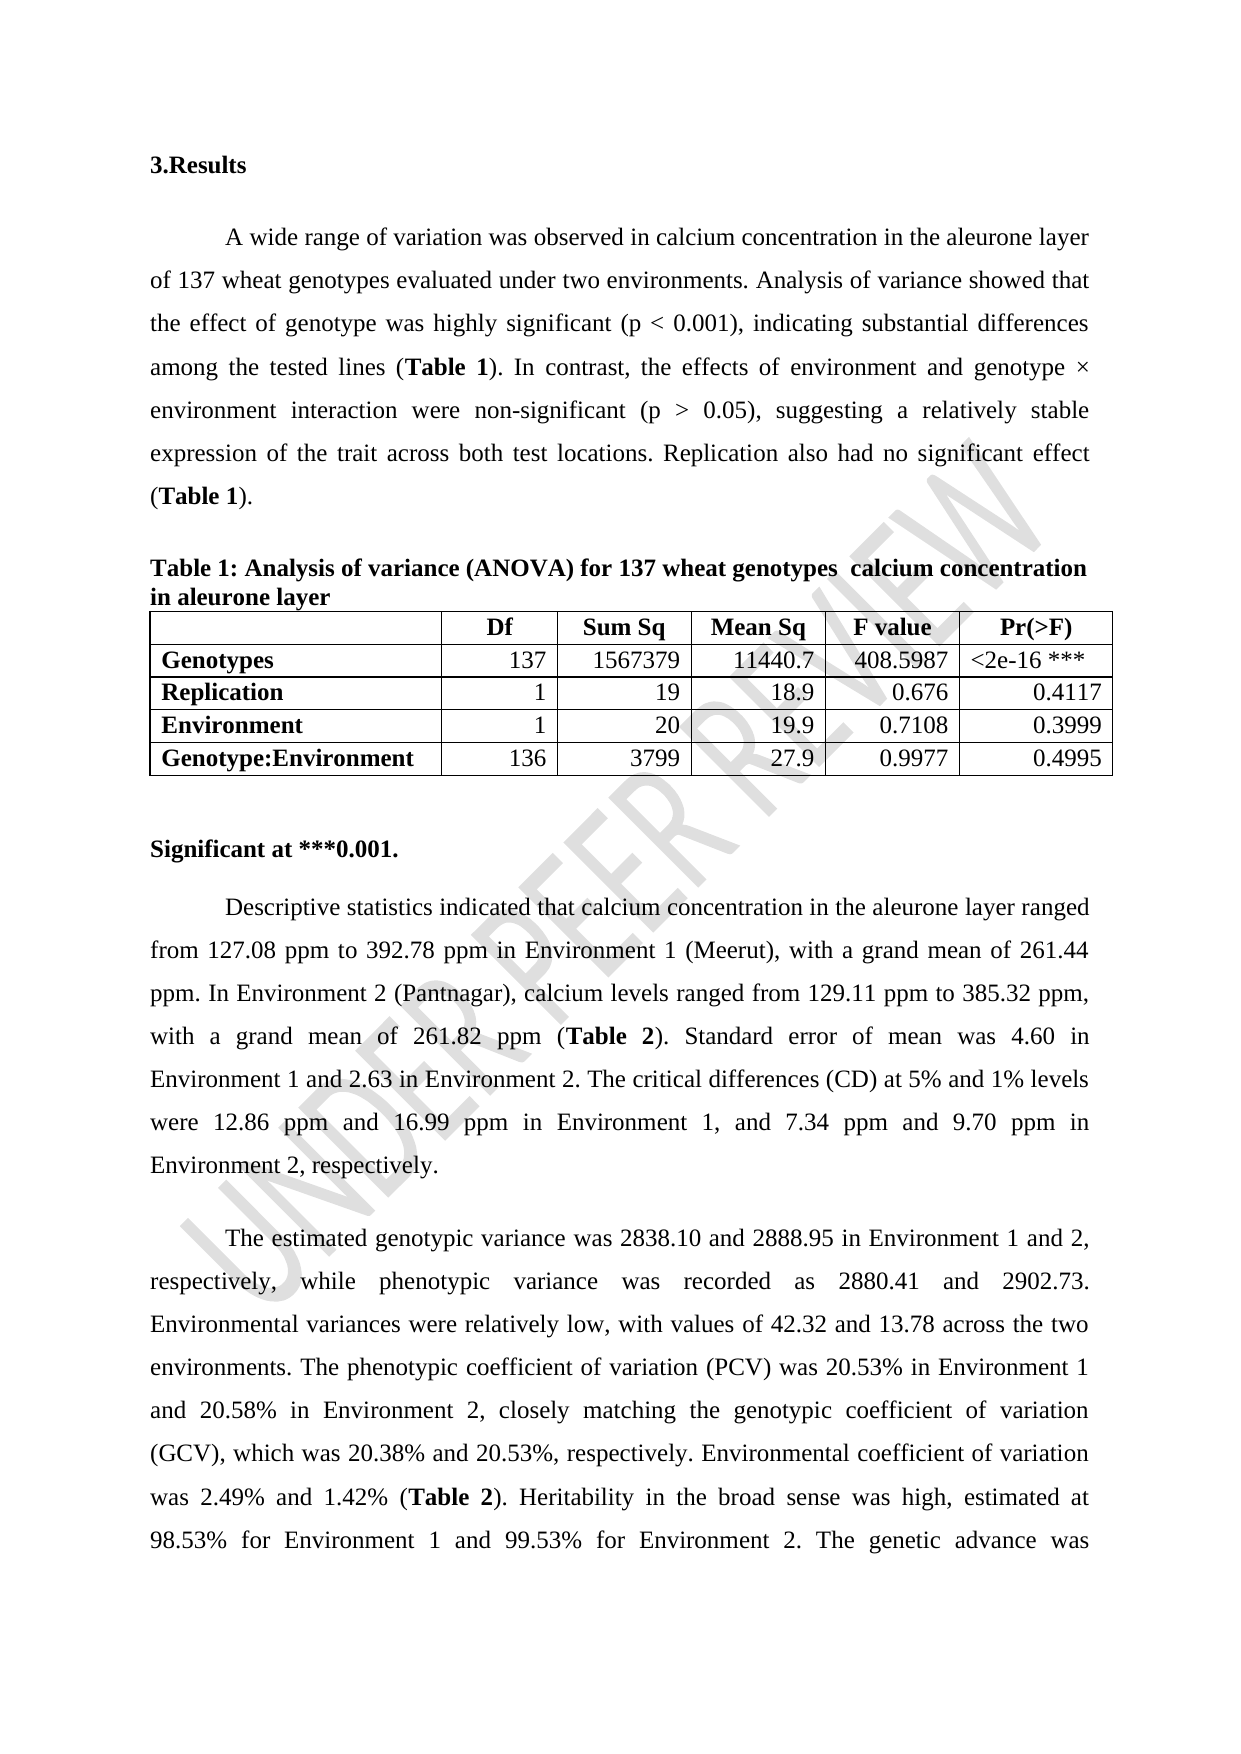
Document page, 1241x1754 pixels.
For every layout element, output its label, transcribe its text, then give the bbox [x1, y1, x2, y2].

table_cell Genotypes [151, 645, 441, 676]
table_cell 136 [442, 743, 557, 775]
table_cell 19 [558, 678, 691, 709]
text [150, 1223, 1090, 1553]
table_header Df [442, 612, 557, 644]
table_cell 0.3999 [960, 710, 1112, 742]
table_header F value [826, 612, 959, 644]
table_cell 0.7108 [826, 710, 959, 742]
table_cell 1 [442, 678, 557, 709]
table_cell 137 [442, 645, 557, 676]
table_header [151, 612, 441, 644]
table_cell 18.9 [692, 678, 825, 709]
text Significant at ***0.001. [150, 834, 1090, 863]
table_cell 3799 [558, 743, 691, 775]
table_cell 0.676 [826, 678, 959, 709]
table_cell 27.9 [692, 743, 825, 775]
table_cell 0.9977 [826, 743, 959, 775]
text 3.Results [150, 150, 1090, 179]
table_cell 19.9 [692, 710, 825, 742]
table_cell Genotype:Environment [151, 743, 441, 775]
table_cell 1567379 [558, 645, 691, 676]
text Table 1: Analysis of variance (ANOVA) for 137 wheat genotypes calcium concentration in aleurone layer [150, 553, 1090, 611]
table_cell 11440.7 [692, 645, 825, 676]
table_cell 408.5987 [826, 645, 959, 676]
table_cell 20 [558, 710, 691, 742]
table_header Pr(>F) [960, 612, 1112, 644]
table_cell <2e-16 *** [960, 645, 1112, 676]
table_header Sum Sq [558, 612, 691, 644]
table_cell 1 [442, 710, 557, 742]
table_cell 0.4995 [960, 743, 1112, 775]
table_cell Replication [151, 678, 441, 709]
table_cell Environment [151, 710, 441, 742]
text A wide range of variation was observed in calcium concentration in the aleurone layer of 137 wheat genotypes evaluated under two environments. Analysis of variance showed that the effect of genotype was highly significant (p < 0.001), indicating substantial differences among the tested lines (Table 1). In contrast, the effects of environment and genotype × environment interaction were non-significant (p > 0.05), suggesting a relatively stable expression of the trait across both test locations. Replication also had no significant effect (Table 1). [150, 222, 1090, 510]
table_header Mean Sq [692, 612, 825, 644]
table_cell 0.4117 [960, 678, 1112, 709]
text Descriptive statistics indicated that calcium concentration in the aleurone layer ranged from 127.08 ppm to 392.78 ppm in Environment 1 (Meerut), with a grand mean of 261.44 ppm. In Environment 2 (Pantnagar), calcium levels ranged from 129.11 ppm to 385.32 ppm, with a grand mean of 261.82 ppm (Table 2). Standard error of mean was 4.60 in Environment 1 and 2.63 in Environment 2. The critical differences (CD) at 5% and 1% levels were 12.86 ppm and 16.99 ppm in Environment 1, and 7.34 ppm and 9.70 ppm in Environment 2, respectively. [150, 892, 1090, 1179]
